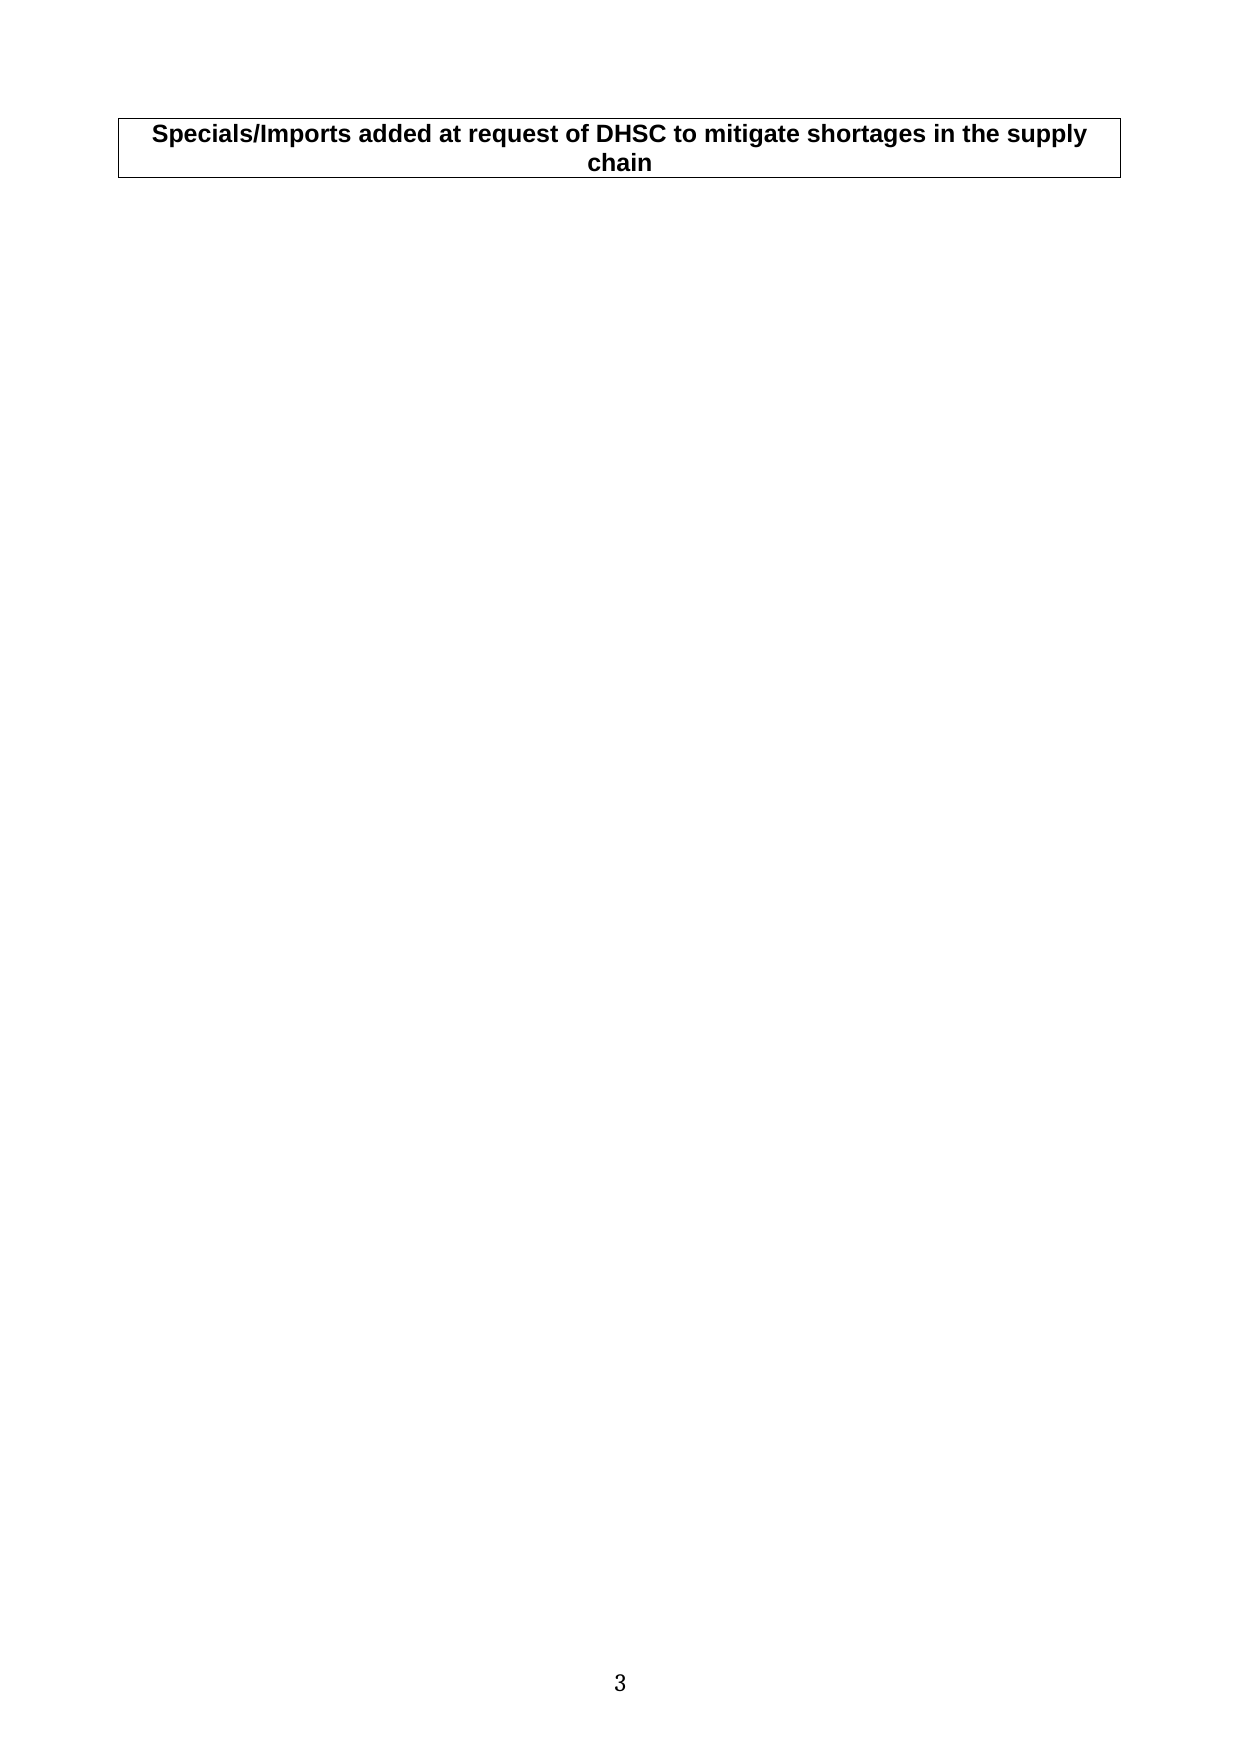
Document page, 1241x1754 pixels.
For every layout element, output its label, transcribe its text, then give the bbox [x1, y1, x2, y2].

table_header Specials/Imports added at request of DHSC to mitigate shortages in the supply chain [119, 119, 1120, 177]
